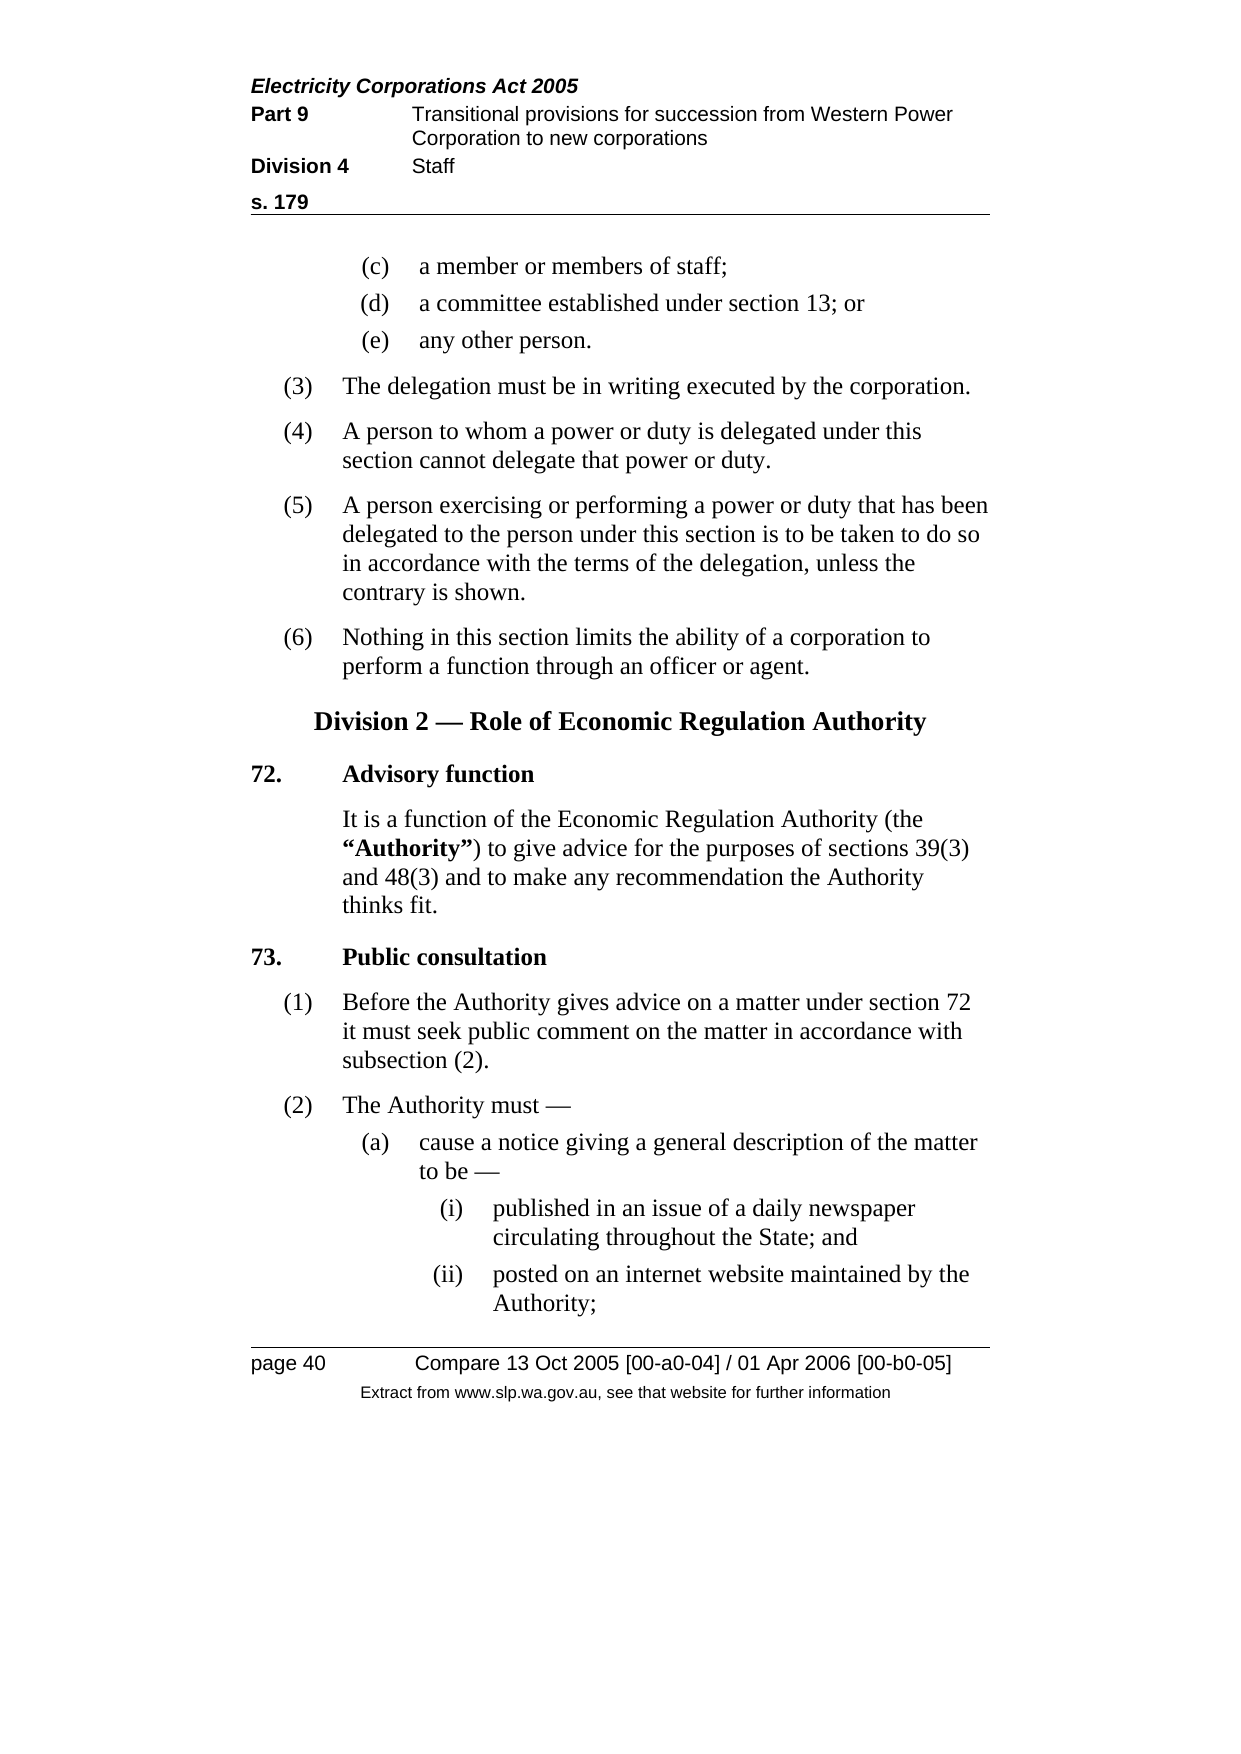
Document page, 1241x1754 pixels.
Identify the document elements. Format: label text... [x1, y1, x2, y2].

subtitle 72. Advisory function [251, 759, 990, 787]
text (i) published in an issue of a daily newspaper circulating throughout the State; and [251, 1193, 990, 1251]
text (6) Nothing in this section limits the ability of a corporation to perform a function through an officer or agent. [251, 622, 990, 680]
subtitle Division 2 — Role of Economic Regulation Authority [251, 705, 990, 736]
text (4) A person to whom a power or duty is delegated under this section cannot delegate that power or duty. [251, 416, 990, 474]
text It is a function of the Economic Regulation Authority (the “Authority”) to give advice for the purposes of sections 39(3) and 48(3) and to make any recommendation the Authority thinks fit. [251, 804, 990, 919]
text (1) Before the Authority gives advice on a matter under section 72 it must seek public comment on the matter in accordance with subsection (2). [251, 987, 990, 1074]
text (5) A person exercising or performing a power or duty that has been delegated to the person under this section is to be taken to do so in accordance with the terms of the delegation, unless the contrary is shown. [251, 491, 990, 606]
text (e) any other person. [251, 326, 990, 354]
text (c) a member or members of staff; [251, 251, 990, 280]
text (ii) posted on an internet website maintained by the Authority; [251, 1259, 990, 1317]
text (3) The delegation must be in writing executed by the corporation. [251, 371, 990, 400]
text (a) cause a notice giving a general description of the matter to be — [251, 1127, 990, 1185]
subtitle 73. Public consultation [251, 942, 990, 971]
text (2) The Authority must — [251, 1090, 990, 1119]
text (d) a committee established under section 13; or [251, 288, 990, 317]
